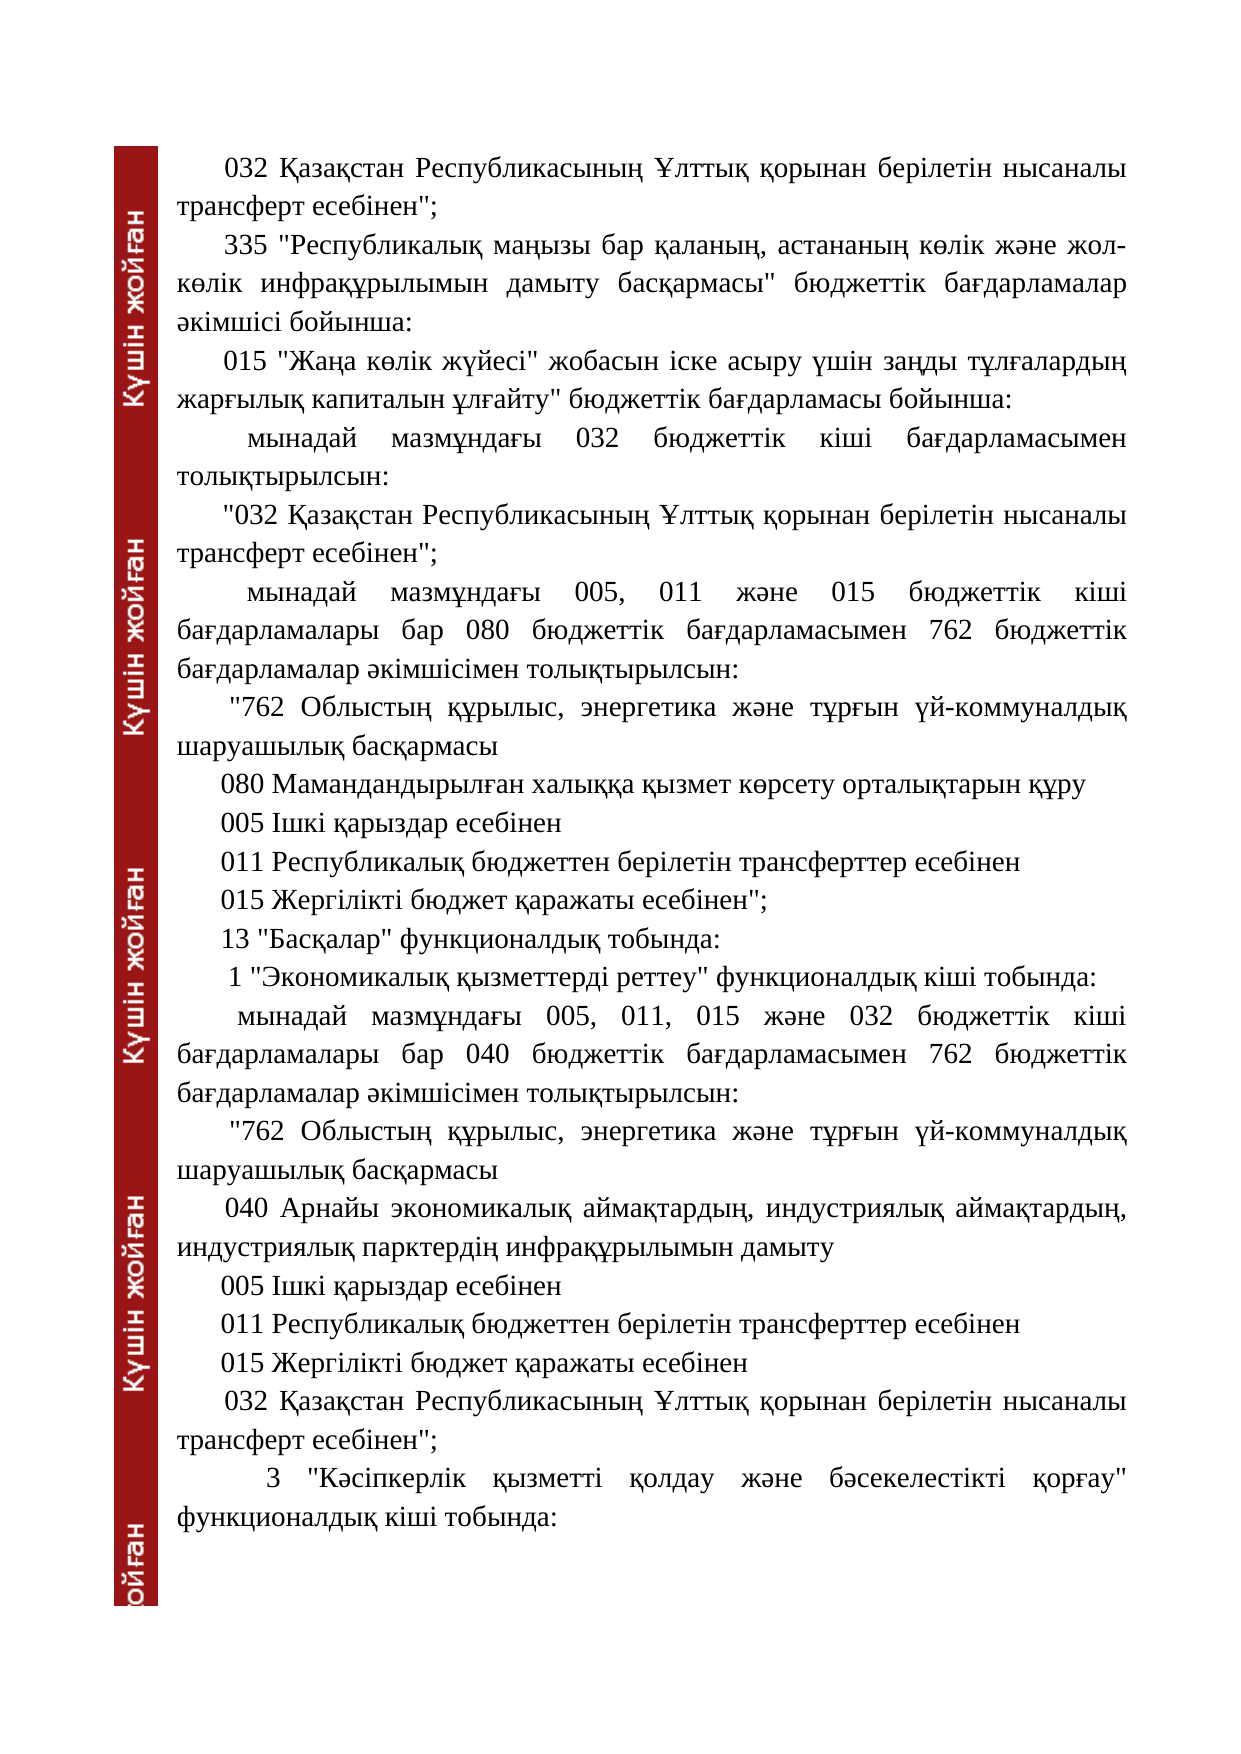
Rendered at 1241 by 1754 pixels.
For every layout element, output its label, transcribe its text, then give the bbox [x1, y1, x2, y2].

text 032 Қазақстан Республикасының Ұлттық қорынан берілетін нысаналы трансферт есебінен"; [112, 1383, 1128, 1455]
text 032 Қазақстан Республикасының Ұлттық қорынан берілетін нысаналы трансферт есебінен"; [112, 150, 1128, 222]
text 005 Ішкі қарыздар есебінен [112, 1268, 1128, 1301]
text 1 "Экономикалық қызметтерді реттеу" функционалдық кіші тобында: [112, 959, 1128, 993]
text 040 Арнайы экономикалық аймақтардың, индустриялық аймақтардың, индустриялық парктердің инфрақұрылымын дамыту [112, 1191, 1128, 1263]
picture [114, 954, 158, 959]
text 005 Ішкі қарыздар есебінен [112, 805, 1128, 839]
picture [114, 1340, 158, 1345]
picture [114, 222, 158, 227]
picture [114, 1186, 158, 1191]
picture [114, 916, 158, 921]
picture [114, 839, 158, 844]
text 015 Жергілікті бюджет қаражаты есебінен"; [112, 882, 1128, 916]
picture [114, 993, 158, 998]
picture [114, 492, 158, 497]
picture [114, 1263, 158, 1268]
picture [114, 800, 158, 805]
picture [114, 877, 158, 882]
picture [114, 1301, 158, 1306]
picture [114, 146, 158, 150]
picture [114, 1532, 158, 1606]
text 015 Жергілікті бюджет қаражаты есебінен [112, 1345, 1128, 1378]
text 011 Республикалық бюджеттен берілетін трансферттер есебiнен [112, 844, 1128, 877]
text 13 "Басқалар" функционалдық тобында: [112, 921, 1128, 954]
picture [114, 762, 158, 767]
picture [114, 1378, 158, 1383]
text мынадай мазмұндағы 005, 011 және 015 бюджеттік кіші бағдарламалары бар 080 бюджеттік бағдарламасымен 762 бюджеттік бағдарламалар әкімшісімен толықтырылсын: [112, 574, 1128, 684]
picture [114, 1455, 158, 1460]
text мынадай мазмұндағы 032 бюджеттік кіші бағдарламасымен толықтырылсын: [112, 420, 1128, 492]
text 080 Мамандандырылған халыққа қызмет көрсету орталықтарын құру [112, 767, 1128, 800]
picture [114, 1108, 158, 1113]
text "032 Қазақстан Республикасының Ұлттық қорынан берілетін нысаналы трансферт есебінен"; [112, 497, 1128, 569]
picture [114, 684, 158, 689]
text "762 Облыстың құрылыс, энергетика және тұрғын үй-коммуналдық шаруашылық басқармасы [112, 689, 1128, 762]
text 3 "Кәсiпкерлiк қызметтi қолдау және бәсекелестікті қорғау" функционалдық кіші тобында: [112, 1460, 1128, 1532]
text "762 Облыстың құрылыс, энергетика және тұрғын үй-коммуналдық шаруашылық басқармасы [112, 1113, 1128, 1186]
text 335 "Республикалық маңызы бар қаланың, астананың көлік және жол-көлік инфрақұрылымын дамыту басқармасы" бюджеттік бағдарламалар әкімшісі бойынша: [112, 227, 1128, 338]
picture [114, 415, 158, 420]
picture [114, 338, 158, 343]
text мынадай мазмұндағы 005, 011, 015 және 032 бюджеттік кіші бағдарламалары бар 040 бюджеттік бағдарламасымен 762 бюджеттік бағдарламалар әкімшісімен толықтырылсын: [112, 998, 1128, 1108]
picture [114, 569, 158, 574]
text 011 Республикалық бюджеттен берілетін трансферттер есебiнен [112, 1306, 1128, 1340]
text 015 "Жаңа көлік жүйесі" жобасын іске асыру үшін заңды тұлғалардың жарғылық капиталын ұлғайту" бюджеттік бағдарламасы бойынша: [112, 343, 1128, 415]
